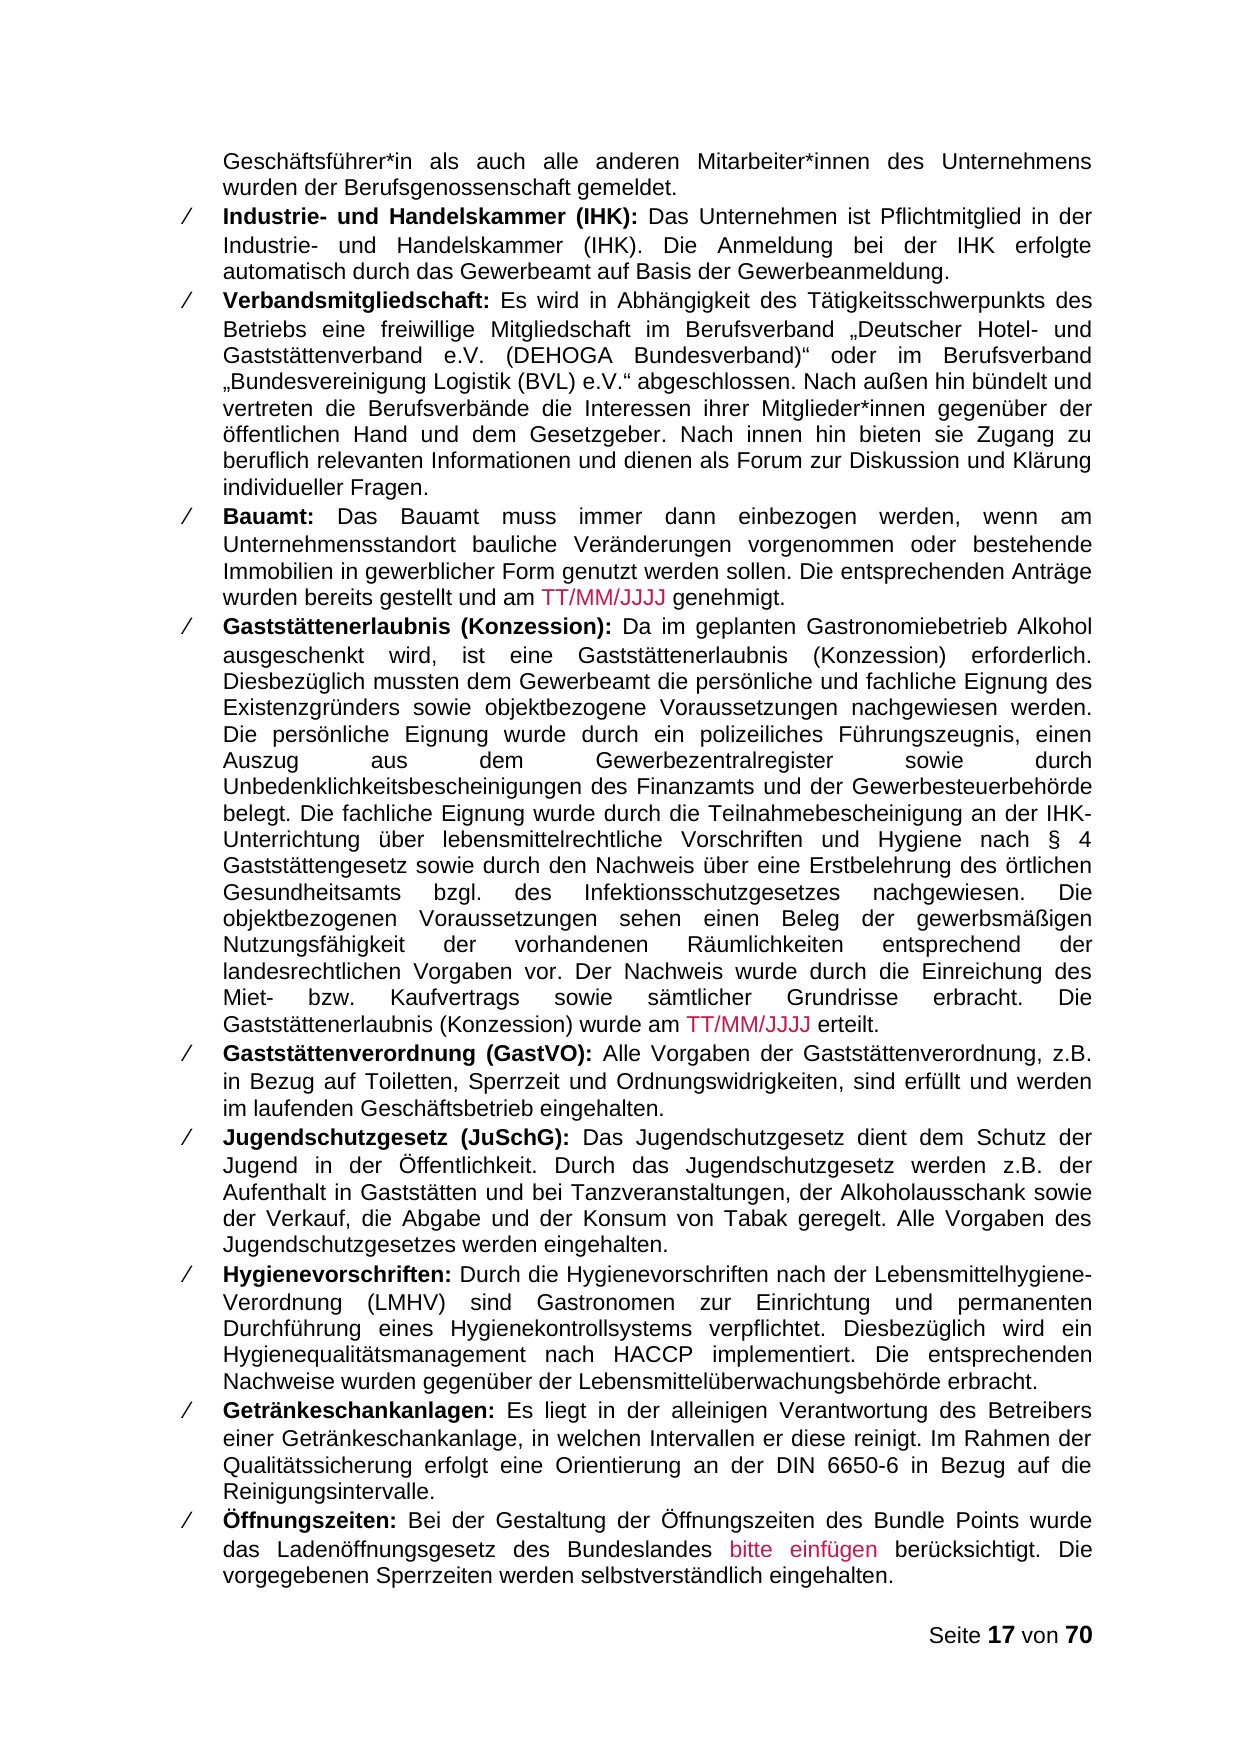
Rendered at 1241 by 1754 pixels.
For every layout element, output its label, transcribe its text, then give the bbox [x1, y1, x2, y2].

list Hygienevorschriften: Durch die Hygienevorschriften nach der Lebensmittelhygiene-Verordnung (LMHV) sind Gastronomen zur Einrichtung und permanenten Durchführung eines Hygienekontrollsystems verpflichtet. Diesbezüglich wird ein Hygienequalitätsmanagement nach HACCP implementiert. Die entsprechenden Nachweise wurden gegenüber der Lebensmittelüberwachungsbehörde erbracht. [185, 1257, 1093, 1394]
list Gaststättenerlaubnis (Konzession): Da im geplanten Gastronomiebetrieb Alkohol ausgeschenkt wird, ist eine Gaststättenerlaubnis (Konzession) erforderlich. Diesbezüglich mussten dem Gewerbeamt die persönliche und fachliche Eignung des Existenzgründers sowie objektbezogene Voraussetzungen nachgewiesen werden. Die persönliche Eignung wurde durch ein polizeiliches Führungszeugnis, einen Auszug aus dem Gewerbezentralregister sowie durch Unbedenklichkeitsbescheinigungen des Finanzamts und der Gewerbesteuerbehörde belegt. Die fachliche Eignung wurde durch die Teilnahmebescheinigung an der IHK-Unterrichtung über lebensmittelrechtliche Vorschriften und Hygiene nach § 4 Gaststättengesetz sowie durch den Nachweis über eine Erstbelehrung des örtlichen Gesundheitsamts bzgl. des Infektionsschutzgesetzes nachgewiesen. Die objektbezogenen Voraussetzungen sehen einen Beleg der gewerbsmäßigen Nutzungsfähigkeit der vorhandenen Räumlichkeiten entsprechend der landesrechtlichen Vorgaben vor. Der Nachweis wurde durch die Einreichung des Miet- bzw. Kaufvertrags sowie sämtlicher Grundrisse erbracht. Die Gaststättenerlaubnis (Konzession) wurde am TT/MM/JJJJ erteilt. [185, 610, 1093, 1037]
list Gaststättenverordnung (GastVO): Alle Vorgaben der Gaststättenverordnung, z.B. in Bezug auf Toiletten, Sperrzeit und Ordnungswidrigkeiten, sind erfüllt und werden im laufenden Geschäftsbetrieb eingehalten. [185, 1037, 1093, 1121]
list Getränkeschankanlagen: Es liegt in der alleinigen Verantwortung des Betreibers einer Getränkeschankanlage, in welchen Intervallen er diese reinigt. Im Rahmen der Qualitätssicherung erfolgt eine Orientierung an der DIN 6650-6 in Bezug auf die Reinigungsintervalle. [185, 1394, 1093, 1504]
list Verbandsmitgliedschaft: Es wird in Abhängigkeit des Tätigkeitsschwerpunkts des Betriebs eine freiwillige Mitgliedschaft im Berufsverband „Deutscher Hotel- und Gaststättenverband e.V. (DEHOGA Bundesverband)“ oder im Berufsverband „Bundesvereinigung Logistik (BVL) e.V.“ abgeschlossen. Nach außen hin bündelt und vertreten die Berufsverbände die Interessen ihrer Mitglieder*innen gegenüber der öffentlichen Hand und dem Gesetzgeber. Nach innen hin bieten sie Zugang zu beruflich relevanten Informationen und dienen als Forum zur Diskussion und Klärung individueller Fragen. [185, 284, 1093, 500]
list Jugendschutzgesetz (JuSchG): Das Jugendschutzgesetz dient dem Schutz der Jugend in der Öffentlichkeit. Durch das Jugendschutzgesetz werden z.B. der Aufenthalt in Gaststätten und bei Tanzveranstaltungen, der Alkoholausschank sowie der Verkauf, die Abgabe und der Konsum von Tabak geregelt. Alle Vorgaben des Jugendschutzgesetzes werden eingehalten. [185, 1121, 1093, 1257]
list Industrie- und Handelskammer (IHK): Das Unternehmen ist Pflichtmitglied in der Industrie- und Handelskammer (IHK). Die Anmeldung bei der IHK erfolgte automatisch durch das Gewerbeamt auf Basis der Gewerbeanmeldung. [185, 200, 1093, 284]
list Bauamt: Das Bauamt muss immer dann einbezogen werden, wenn am Unternehmensstandort bauliche Veränderungen vorgenommen oder bestehende Immobilien in gewerblicher Form genutzt werden sollen. Die entsprechenden Anträge wurden bereits gestellt und am TT/MM/JJJJ genehmigt. [185, 500, 1093, 610]
list Öffnungszeiten: Bei der Gestaltung der Öffnungszeiten des Bundle Points wurde das Ladenöffnungsgesetz des Bundeslandes bitte einfügen berücksichtigt. Die vorgegebenen Sperrzeiten werden selbstverständlich eingehalten. [185, 1504, 1093, 1588]
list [185, 148, 1093, 200]
